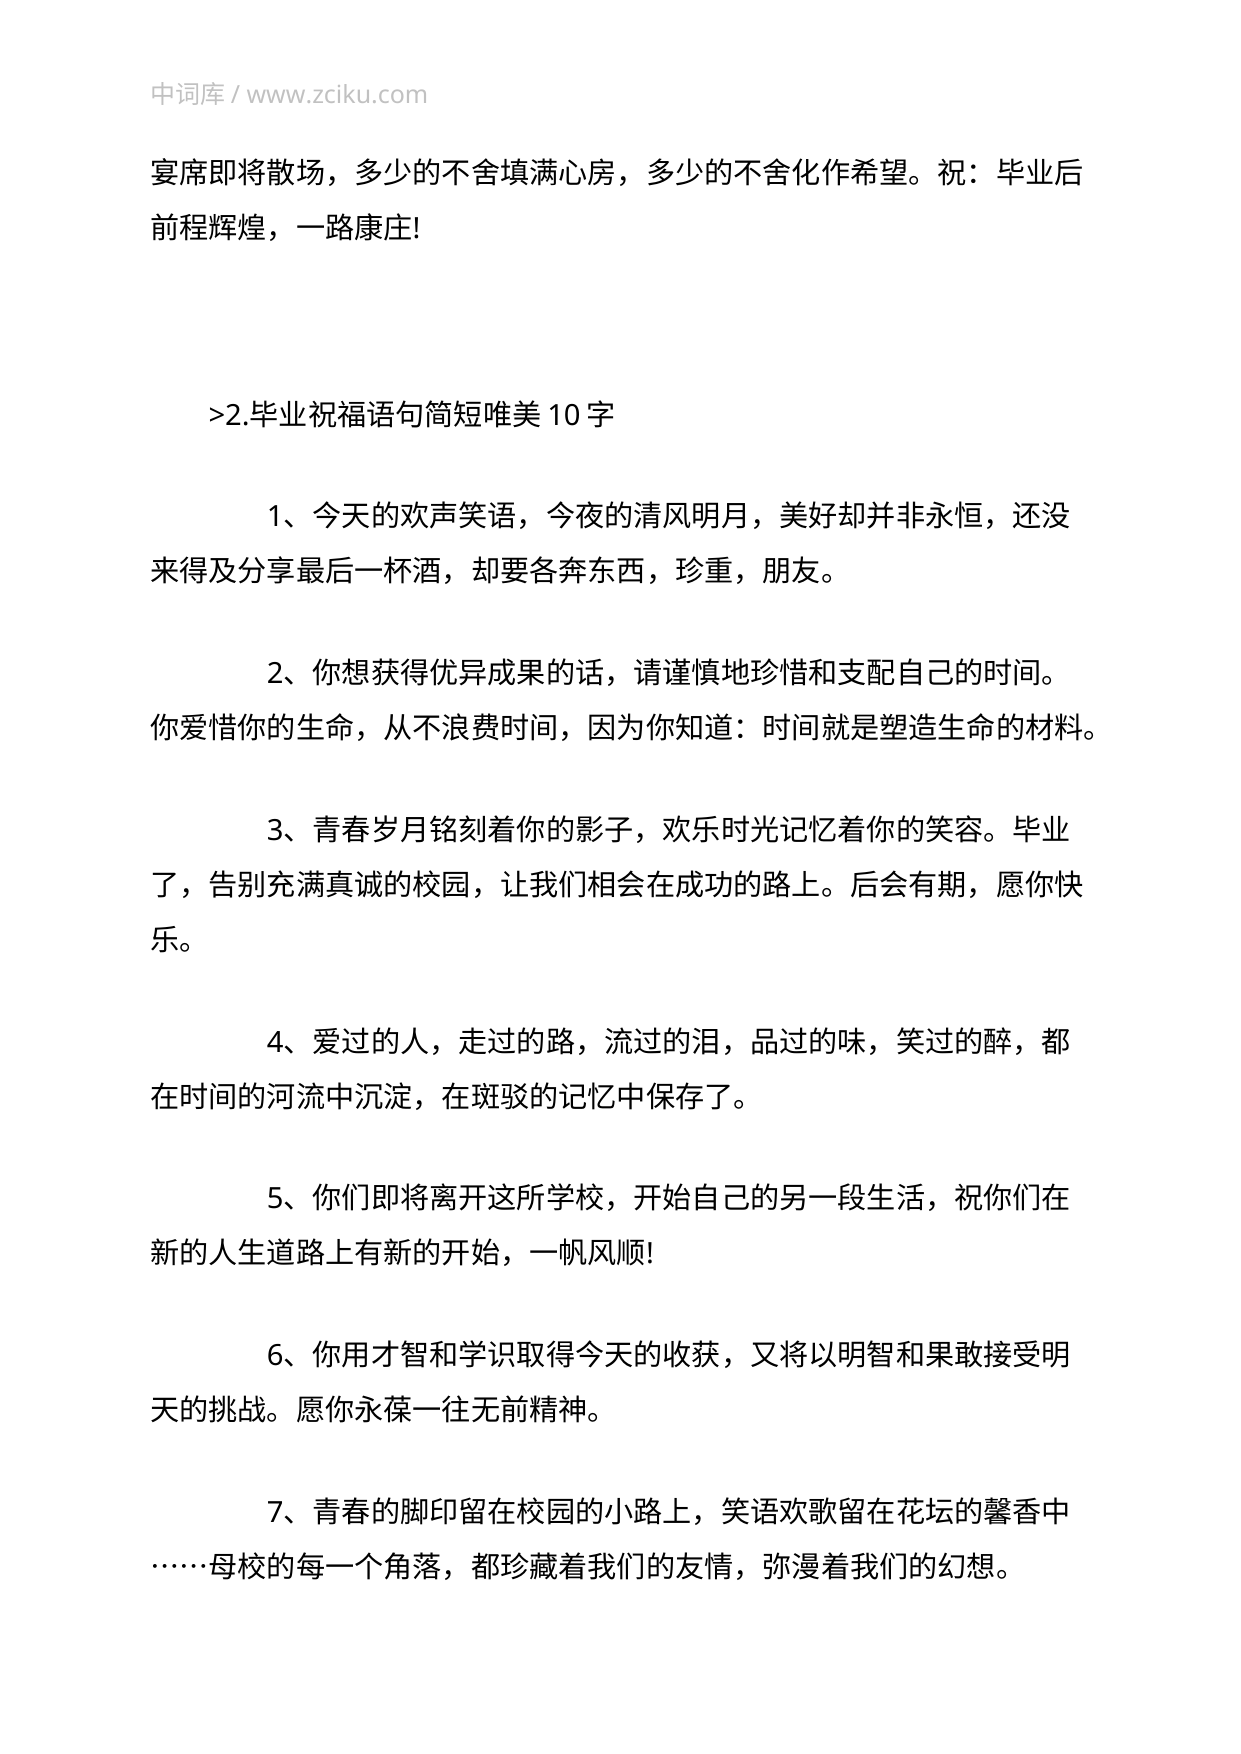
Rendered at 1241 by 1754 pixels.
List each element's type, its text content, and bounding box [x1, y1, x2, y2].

text 5、你们即将离开这所学校，开始自己的另一段生活，祝你们在新的人生道路上有新的开始，一帆风顺! [150, 1175, 1090, 1272]
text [150, 150, 1090, 247]
text 2、你想获得优异成果的话，请谨慎地珍惜和支配自己的时间。你爱惜你的生命，从不浪费时间，因为你知道：时间就是塑造生命的材料。 [150, 650, 1090, 747]
text >2.毕业祝福语句简短唯美10字 [150, 391, 1090, 433]
text 6、你用才智和学识取得今天的收获，又将以明智和果敢接受明天的挑战。愿你永葆一往无前精神。 [150, 1332, 1090, 1429]
text 4、爱过的人，走过的路，流过的泪，品过的味，笑过的醉，都在时间的河流中沉淀，在斑驳的记忆中保存了。 [150, 1018, 1090, 1116]
text 7、青春的脚印留在校园的小路上，笑语欢歌留在花坛的馨香中……母校的每一个角落，都珍藏着我们的友情，弥漫着我们的幻想。 [150, 1489, 1090, 1586]
text 3、青春岁月铭刻着你的影子，欢乐时光记忆着你的笑容。毕业了，告别充满真诚的校园，让我们相会在成功的路上。后会有期，愿你快乐。 [150, 807, 1090, 959]
text 1、今天的欢声笑语，今夜的清风明月，美好却并非永恒，还没来得及分享最后一杯酒，却要各奔东西，珍重，朋友。 [150, 493, 1090, 590]
